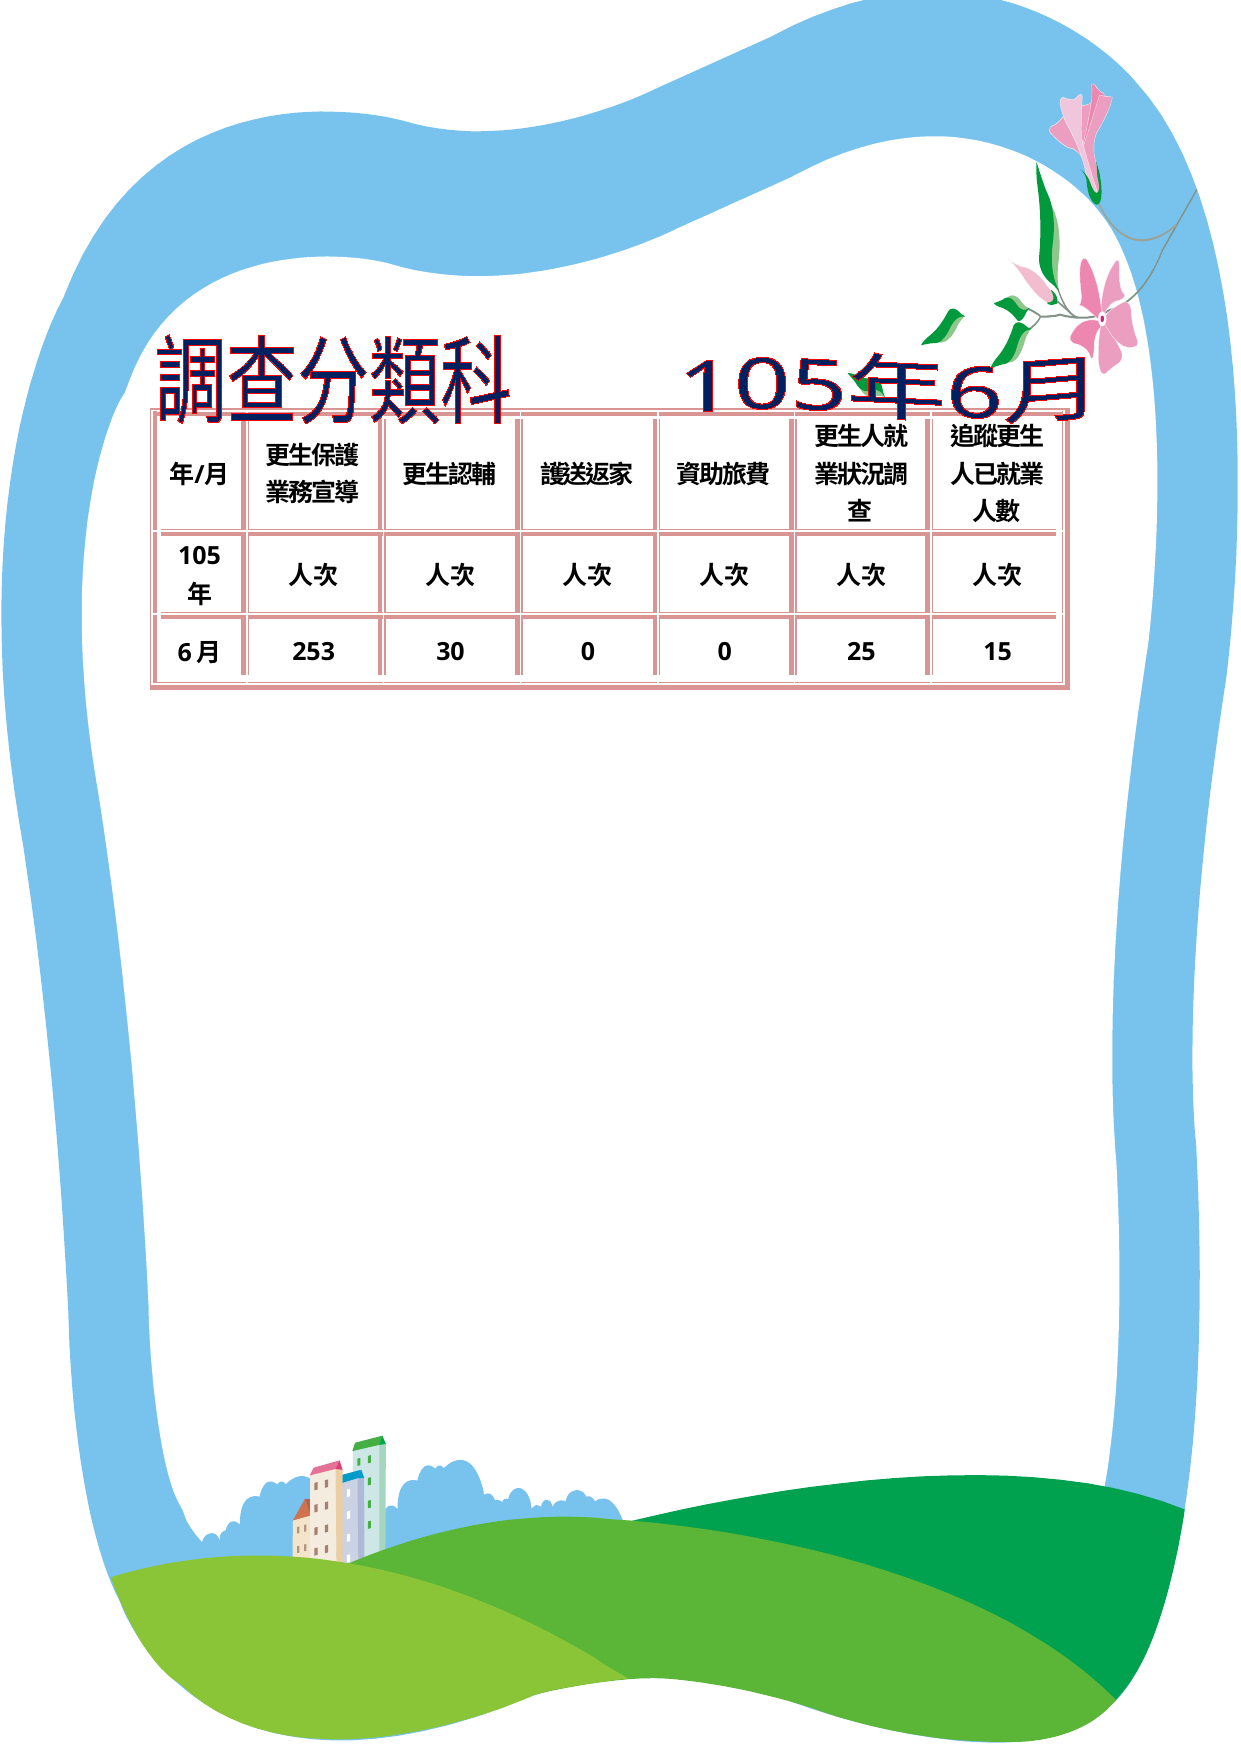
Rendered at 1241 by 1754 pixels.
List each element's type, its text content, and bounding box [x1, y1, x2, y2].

table_cell 人次 [929, 529, 1065, 611]
table_cell 15 [929, 611, 1065, 682]
table_header 資助旅費 [656, 410, 793, 528]
table_header 更生保護 業務宣導 [249, 416, 378, 528]
table_cell 人次 [797, 536, 925, 611]
table_cell 25 [793, 611, 929, 682]
table_cell 30 [382, 611, 519, 682]
table_cell 6月 [154, 611, 245, 682]
table_cell 0 [656, 611, 793, 682]
table_header 更生人就業狀況調查 [793, 410, 929, 528]
table_cell 人次 [523, 536, 653, 611]
table_cell 253 [245, 611, 382, 682]
table_cell 105年 [154, 529, 245, 611]
table_header 年/月 [157, 416, 241, 528]
table_cell 人次 [660, 536, 789, 611]
table_header 更生認輔 [382, 415, 519, 528]
table_cell 人次 [249, 536, 378, 611]
table_cell 人次 [386, 536, 515, 611]
table_header 追蹤更生人已就業人數 [929, 410, 1062, 528]
table_cell 0 [519, 611, 656, 682]
table_header 護送返家 [519, 410, 656, 528]
